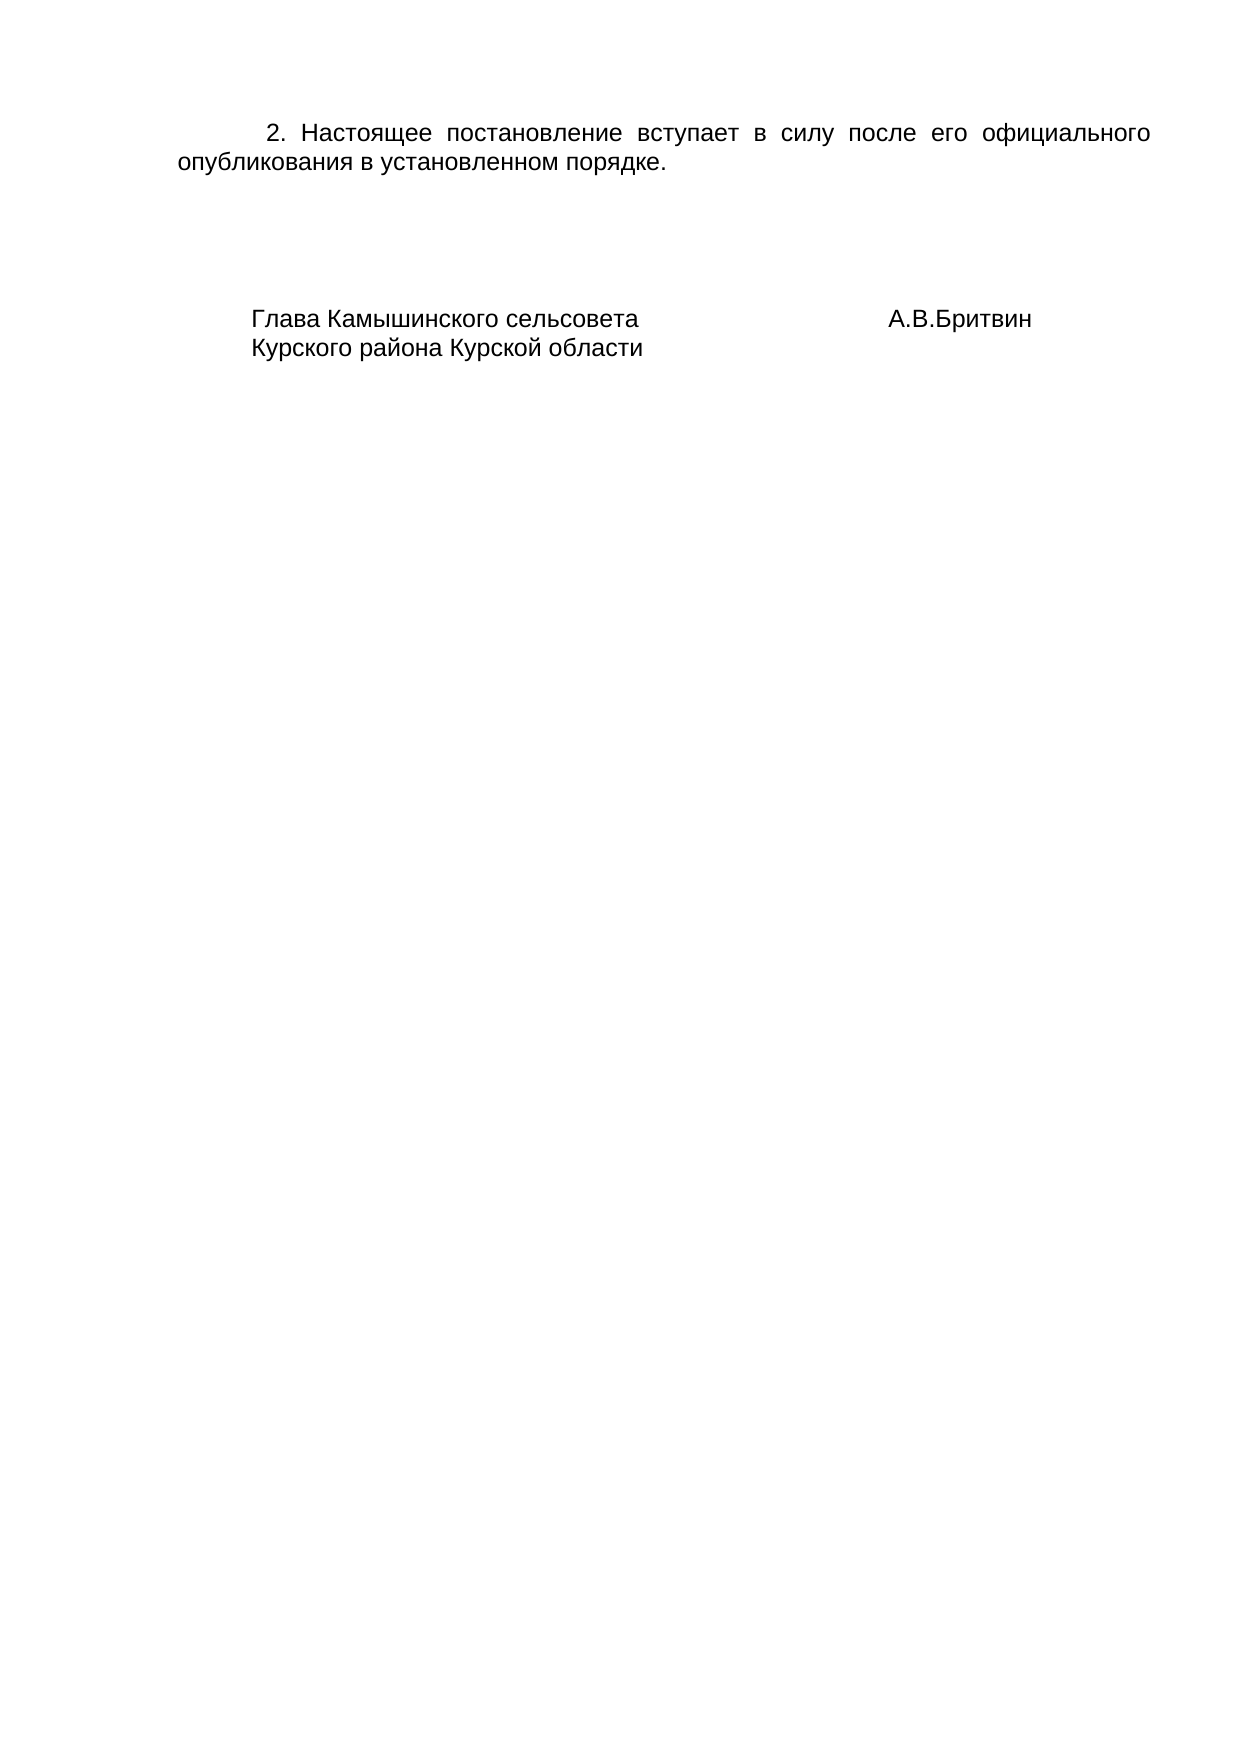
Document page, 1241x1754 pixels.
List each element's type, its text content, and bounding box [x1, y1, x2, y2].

text Глава Камышинского сельсовета А.В.Бритвин [177, 304, 1152, 333]
text Курского района Курской области [177, 333, 1152, 361]
text 2. Настоящее постановление вступает в силу после его официального опубликования в установленном порядке. [177, 118, 1152, 176]
